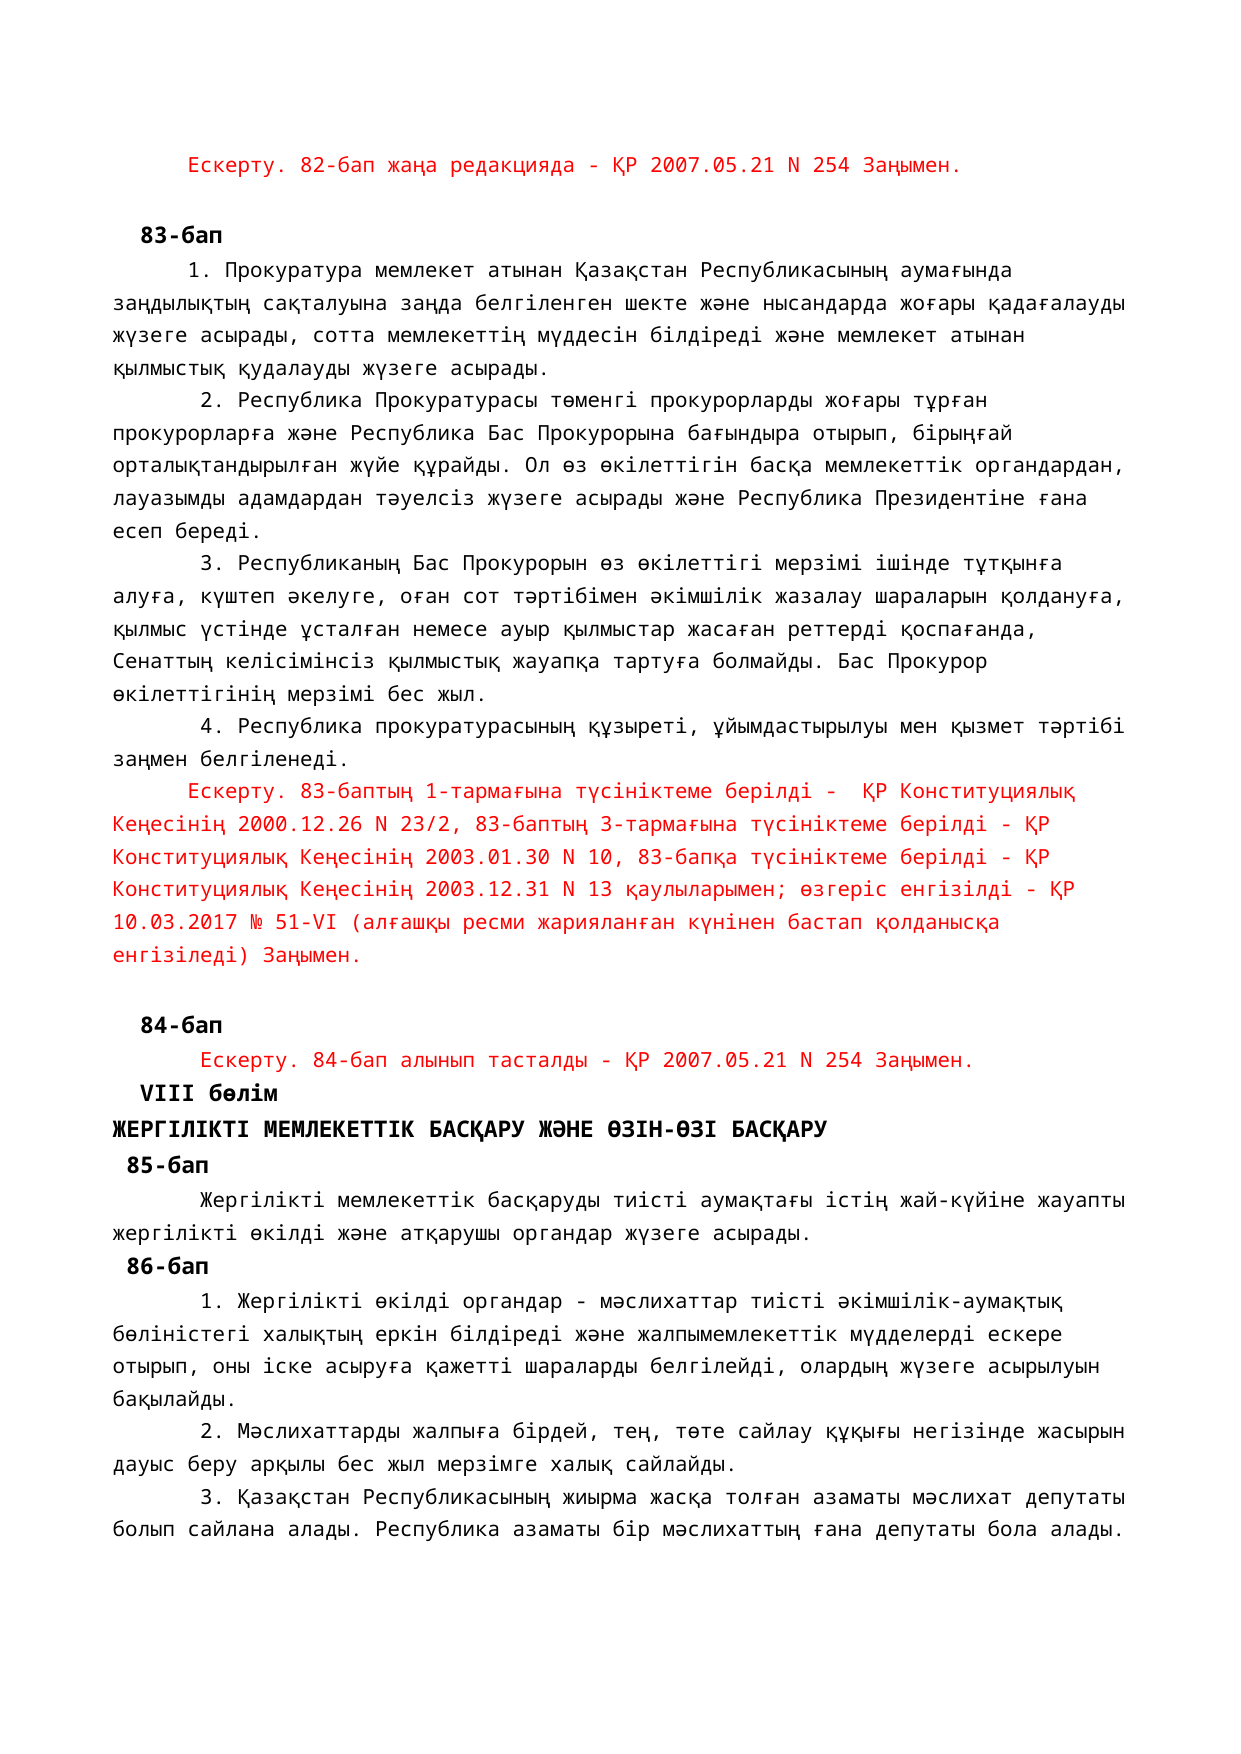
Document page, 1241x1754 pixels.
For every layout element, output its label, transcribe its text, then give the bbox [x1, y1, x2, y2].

text 84-бап [112, 1009, 1128, 1040]
text Жергілікті мемлекеттік басқаруды тиісті аумақтағы істің жай-күйіне жауапты жергілікті өкілді және атқарушы органдар жүзеге асырады. [112, 1185, 1128, 1246]
text VIII бөлім ЖЕРГIЛIКТI МЕМЛЕКЕТТIК БАСҚАРУ ЖӘНЕ ӨЗIН-ӨЗI БАСҚАРУ [112, 1077, 1128, 1144]
text 83-бап [112, 219, 1128, 250]
text 1. Жергілікті өкілді органдар - мәслихаттар тиісті әкімшілік-аумақтық бөліністегі халықтың еркін білдіреді және жалпымемлекеттік мүдделерді ескере отырып, оны іске асыруға қажетті шараларды белгілейді, олардың жүзеге асырылуын бақылайды. [112, 1286, 1128, 1412]
text Ескерту. 83-баптың 1-тармағына түсініктеме берілді - ҚР Конституциялық Кеңесінің 2000.12.26 N 23/2, 83-баптың 3-тармағына түсініктеме берілді - ҚР Конституциялық Кеңесінің 2003.01.30 N 10, 83-бапқа түсініктеме берілді - ҚР Конституциялық Кеңесінің 2003.12.31 N 13 қаулыларымен; өзгеріс енгізілді - ҚР 10.03.2017 № 51-VI (алғашқы ресми жарияланған күнінен бастап қолданысқа енгізіледі) Заңымен. [112, 777, 1128, 1004]
text Ескерту. 84-бап алынып тасталды - ҚР 2007.05.21 N 254 Заңымен. [112, 1045, 1128, 1073]
text 86-бап [112, 1250, 1128, 1282]
text 2. Республика Прокуратурасы төменгі прокурорларды жоғары тұрған прокурорларға және Республика Бас Прокурорына бағындыра отырып, бірыңғай орталықтандырылған жүйе құрайды. Ол өз өкілеттігін басқа мемлекеттік органдардан, лауазымды адамдардан тәуелсіз жүзеге асырады және Республика Президентіне ғана есеп береді. [112, 385, 1128, 544]
text 1. Прокуратура мемлекет атынан Қазақстан Республикасының аумағында заңдылықтың сақталуына заңда белгіленген шекте және нысандарда жоғары қадағалауды жүзеге асырады, сотта мемлекеттің мүддесiн бiлдiредi және мемлекет атынан қылмыстық қудалауды жүзеге асырады. [112, 255, 1128, 381]
text 85-бап [112, 1149, 1128, 1180]
text Ескерту. 82-бап жаңа редакцияда - ҚР 2007.05.21 N 254 Заңымен. [112, 150, 1128, 214]
text 2. Мәслихаттарды жалпыға бірдей, тең, төте сайлау құқығы негізінде жасырын дауыс беру арқылы бес жыл мерзімге халық сайлайды. [112, 1417, 1128, 1478]
text 3. Қазақстан Республикасының жиырма жасқа толған азаматы мәслихат депутаты болып сайлана алады. Республика азаматы бір мәслихаттың ғана депутаты бола алады. [112, 1482, 1128, 1579]
text 4. Республика прокуратурасының құзыреті, ұйымдастырылуы мен қызмет тәртібі заңмен белгіленеді. [112, 711, 1128, 772]
text 3. Республиканың Бас Прокурорын өз өкілеттігі мерзімі ішінде тұтқынға алуға, күштеп әкелуге, оған сот тәртібімен әкімшілік жазалау шараларын қолдануға, қылмыс үстінде ұсталған немесе ауыр қылмыстар жасаған реттерді қоспағанда, Сенаттың келісімінсіз қылмыстық жауапқа тартуға болмайды. Бас Прокурор өкілеттігінің мерзімі бес жыл. [112, 548, 1128, 707]
